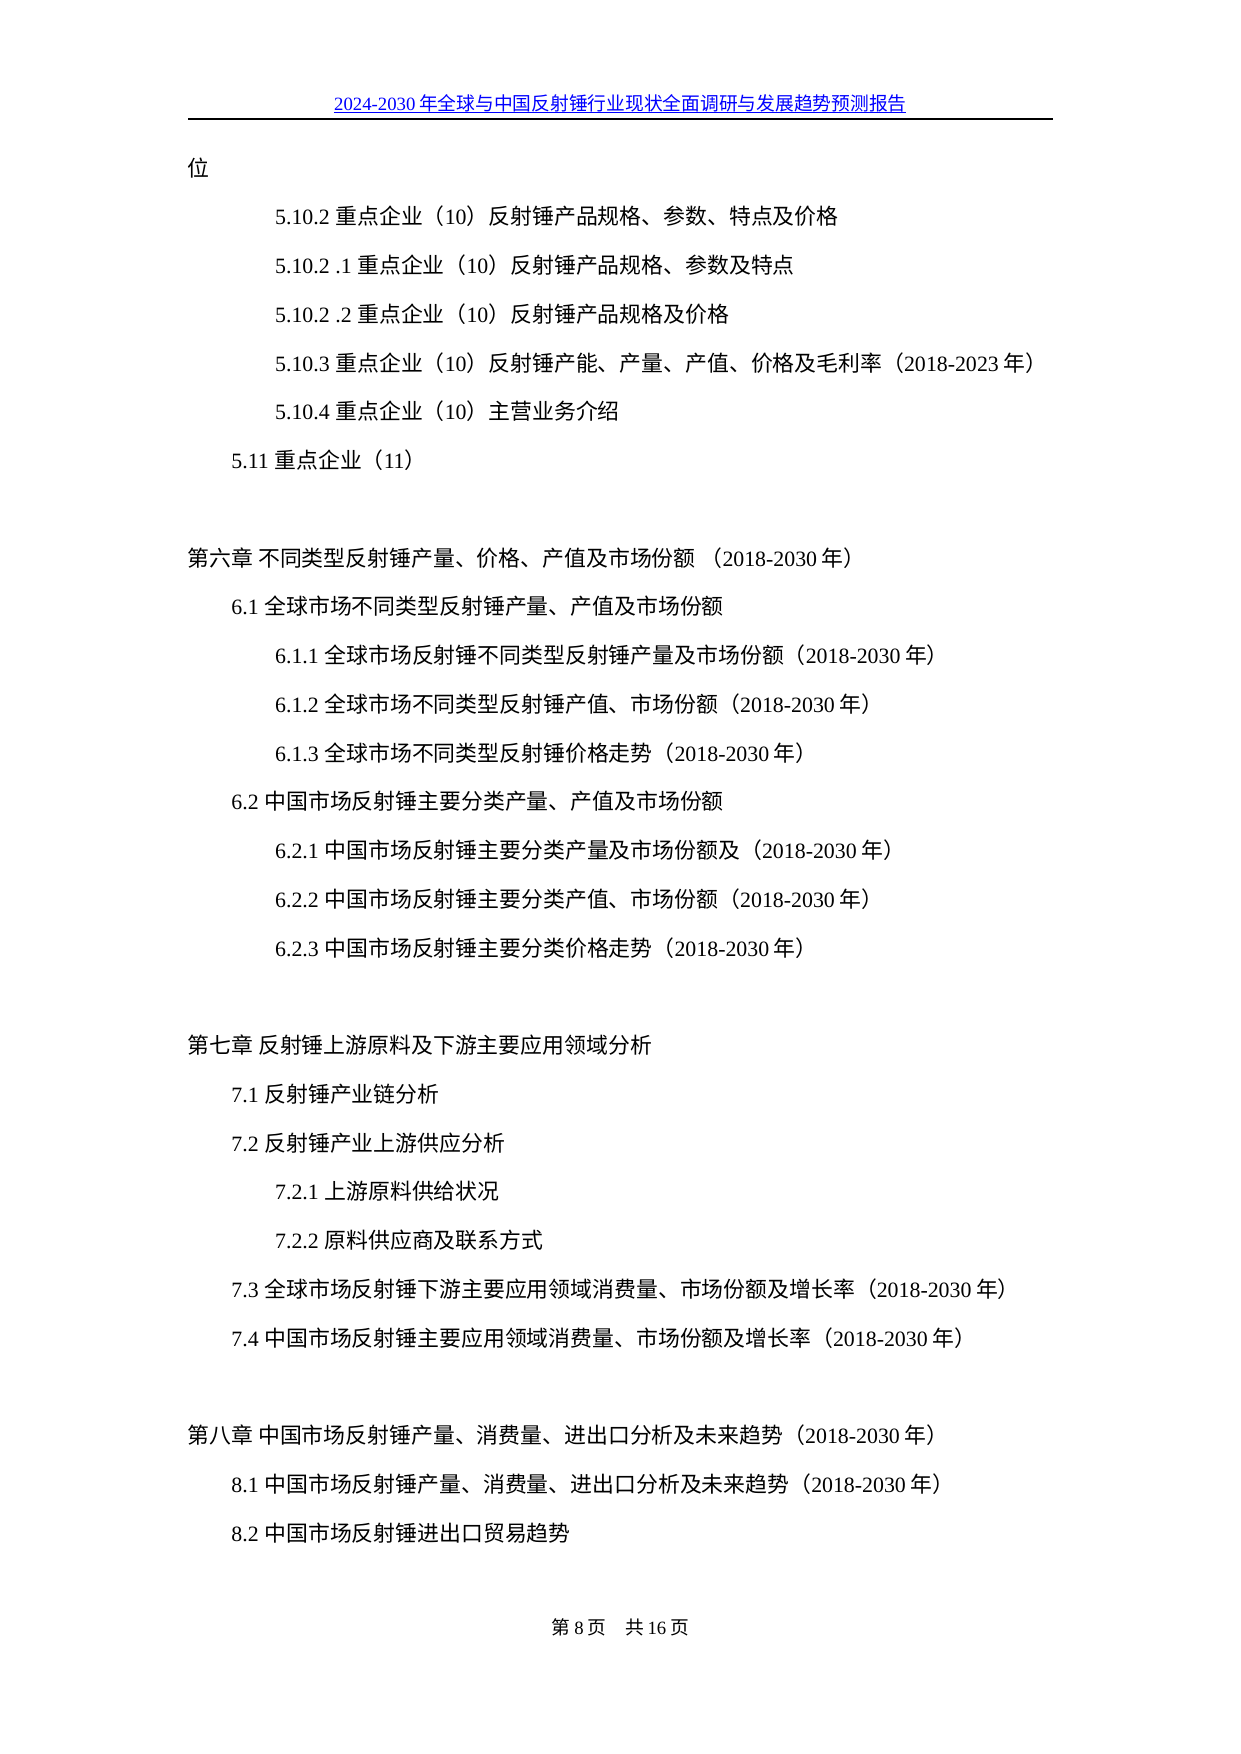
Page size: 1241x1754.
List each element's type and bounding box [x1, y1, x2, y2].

text [187, 150, 1053, 1548]
